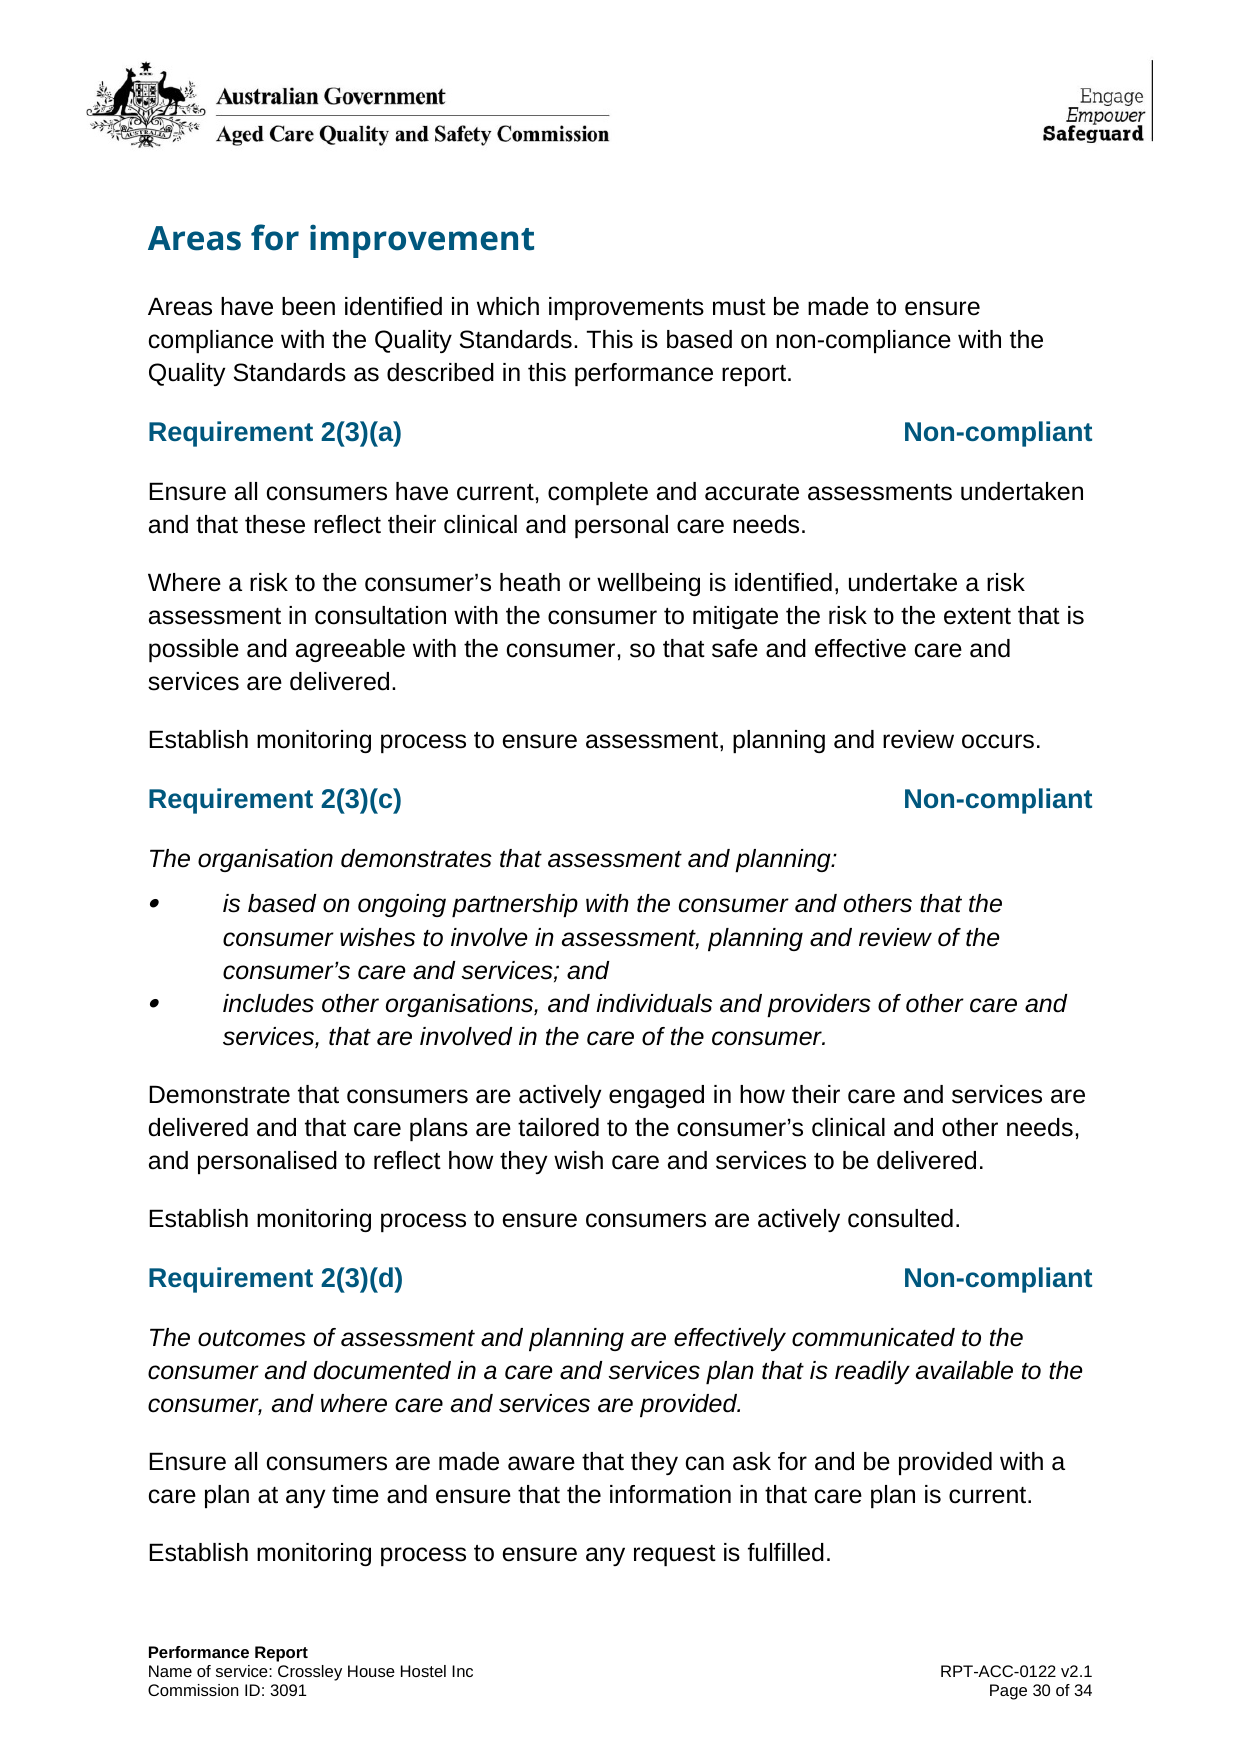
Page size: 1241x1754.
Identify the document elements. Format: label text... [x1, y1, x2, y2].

text Where a risk to the consumer’s heath or wellbeing is identified, undertake a risk assessment in consultation with the consumer to mitigate the risk to the extent that is possible and agreeable with the consumer, so that safe and effective care and services are delivered. [148, 568, 1092, 696]
text Establish monitoring process to ensure consumers are actively consulted. [148, 1204, 1092, 1233]
subtitle Requirement 2(3)(c) Non-compliant [148, 783, 1092, 814]
text Demonstrate that consumers are actively engaged in how their care and services are delivered and that care plans are tailored to the consumer’s clinical and other needs, and personalised to reflect how they wish care and services to be delivered. [148, 1080, 1092, 1174]
text Ensure all consumers are made aware that they can ask for and be provided with a care plan at any time and ensure that the information in that care plan is current. [148, 1447, 1092, 1509]
subtitle Requirement 2(3)(d) Non-compliant [148, 1262, 1092, 1293]
list is based on ongoing partnership with the consumer and others that the consumer wishes to involve in assessment, planning and review of the consumer’s care and services; and [148, 889, 1092, 984]
text Areas have been identified in which improvements must be made to ensure compliance with the Quality Standards. This is based on non-compliance with the Quality Standards as described in this performance report. [148, 292, 1092, 387]
subtitle Areas for improvement [148, 215, 1092, 260]
text The organisation demonstrates that assessment and planning: [148, 844, 1092, 873]
picture [0, 0, 1241, 169]
text Ensure all consumers have current, complete and accurate assessments undertaken and that these reflect their clinical and personal care needs. [148, 477, 1092, 539]
text Establish monitoring process to ensure any request is fulfilled. [148, 1538, 1092, 1567]
subtitle Requirement 2(3)(a) Non-compliant [148, 416, 1092, 447]
list includes other organisations, and individuals and providers of other care and services, that are involved in the care of the consumer. [148, 989, 1092, 1051]
text Establish monitoring process to ensure assessment, planning and review occurs. [148, 725, 1092, 754]
text The outcomes of assessment and planning are effectively communicated to the consumer and documented in a care and services plan that is readily available to the consumer, and where care and services are provided. [148, 1323, 1092, 1418]
